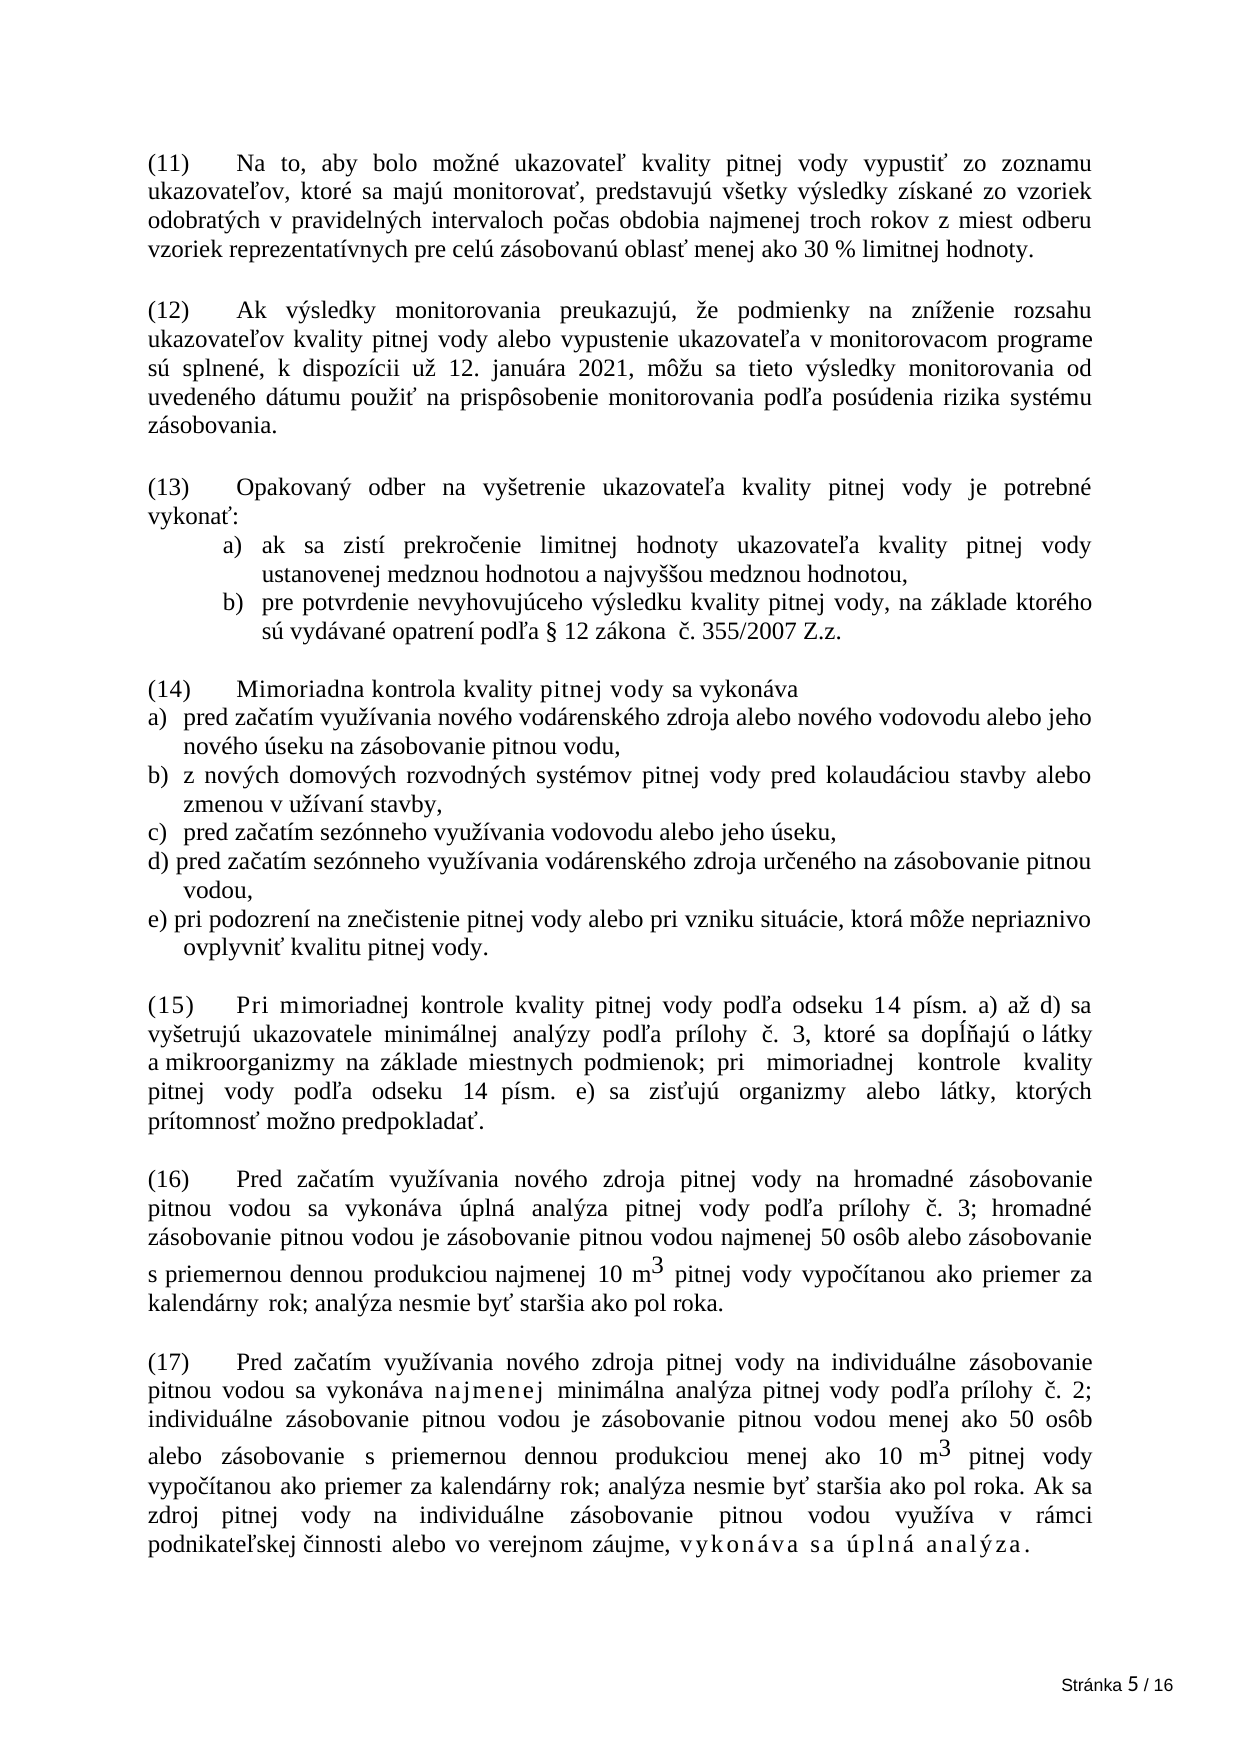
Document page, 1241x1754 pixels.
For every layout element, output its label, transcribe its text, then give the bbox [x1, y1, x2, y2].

list Na to, aby bolo možné ukazovateľ kvality pitnej vody vypustiť zo zoznamu ukazovateľov, ktoré sa majú monitorovať, predstavujú všetky výsledky získané zo vzoriek odobratých v pravidelných intervaloch počas obdobia najmenej troch rokov z miest odberu vzoriek reprezentatívnych pre celú zásobovanú oblasť menej ako 30 % limitnej hodnoty. [148, 148, 1093, 263]
list z nových domových rozvodných systémov pitnej vody pred kolaudáciou stavby alebo zmenou v užívaní stavby, [148, 760, 1093, 817]
text d) pred začatím sezónneho využívania vodárenského zdroja určeného na zásobovanie pitnou vodou, [148, 846, 1093, 904]
list pred začatím využívania nového vodárenského zdroja alebo nového vodovodu alebo jeho nového úseku na zásobovanie pitnou vodu, [148, 702, 1093, 760]
text e) pri podozrení na znečistenie pitnej vody alebo pri vzniku situácie, ktorá môže nepriaznivo ovplyvniť kvalitu pitnej vody. [148, 904, 1093, 961]
list Pred začatím využívania nového zdroja pitnej vody na individuálne zásobovanie pitnou vodou sa vykonáva najmenej minimálna analýza pitnej vody podľa prílohy č. 2; individuálne zásobovanie pitnou vodou je zásobovanie pitnou vodou menej ako 50 osôb alebo zásobovanie s priemernou dennou produkciou menej ako 10 m3 pitnej vody vypočítanou ako priemer za kalendárny rok; analýza nesmie byť staršia ako pol roka. Ak sa zdroj pitnej vody na individuálne zásobovanie pitnou vodou využíva v rámci podnikateľskej činnosti alebo vo verejnom záujme, vykonáva sa úplná analýza. [148, 1347, 1093, 1558]
list Pred začatím využívania nového zdroja pitnej vody na hromadné zásobovanie pitnou vodou sa vykonáva úplná analýza pitnej vody podľa prílohy č. 3; hromadné zásobovanie pitnou vodou je zásobovanie pitnou vodou najmenej 50 osôb alebo zásobovanie s priemernou dennou produkciou najmenej 10 m3 pitnej vody vypočítanou ako priemer za kalendárny rok; analýza nesmie byť staršia ako pol roka. [148, 1164, 1093, 1318]
list pred začatím sezónneho využívania vodovodu alebo jeho úseku, [148, 817, 1093, 846]
list Mimoriadna kontrola kvality pitnej vody sa vykonáva [148, 674, 1093, 702]
list Pri mimoriadnej kontrole kvality pitnej vody podľa odseku 14 písm. a) až d) sa vyšetrujú ukazovatele minimálnej analýzy podľa prílohy č. 3, ktoré sa dopĺňajú o látky a mikroorganizmy na základe miestnych podmienok; pri mimoriadnej kontrole kvality pitnej vody podľa odseku 14 písm. e) sa zisťujú organizmy alebo látky, ktorých prítomnosť možno predpokladať. [148, 990, 1093, 1135]
list Ak výsledky monitorovania preukazujú, že podmienky na zníženie rozsahu ukazovateľov kvality pitnej vody alebo vypustenie ukazovateľa v monitorovacom programe sú splnené, k dispozícii už 12. januára 2021, môžu sa tieto výsledky monitorovania od uvedeného dátumu použiť na prispôsobenie monitorovania podľa posúdenia rizika systému zásobovania. [148, 296, 1093, 439]
list pre potvrdenie nevyhovujúceho výsledku kvality pitnej vody, na základe ktorého sú vydávané opatrení podľa § 12 zákona č. 355/2007 Z.z. [223, 587, 1093, 645]
list ak sa zistí prekročenie limitnej hodnoty ukazovateľa kvality pitnej vody ustanovenej medznou hodnotou a najvyššou medznou hodnotou, [223, 530, 1093, 587]
list Opakovaný odber na vyšetrenie ukazovateľa kvality pitnej vody je potrebné vykonať: [148, 472, 1093, 530]
